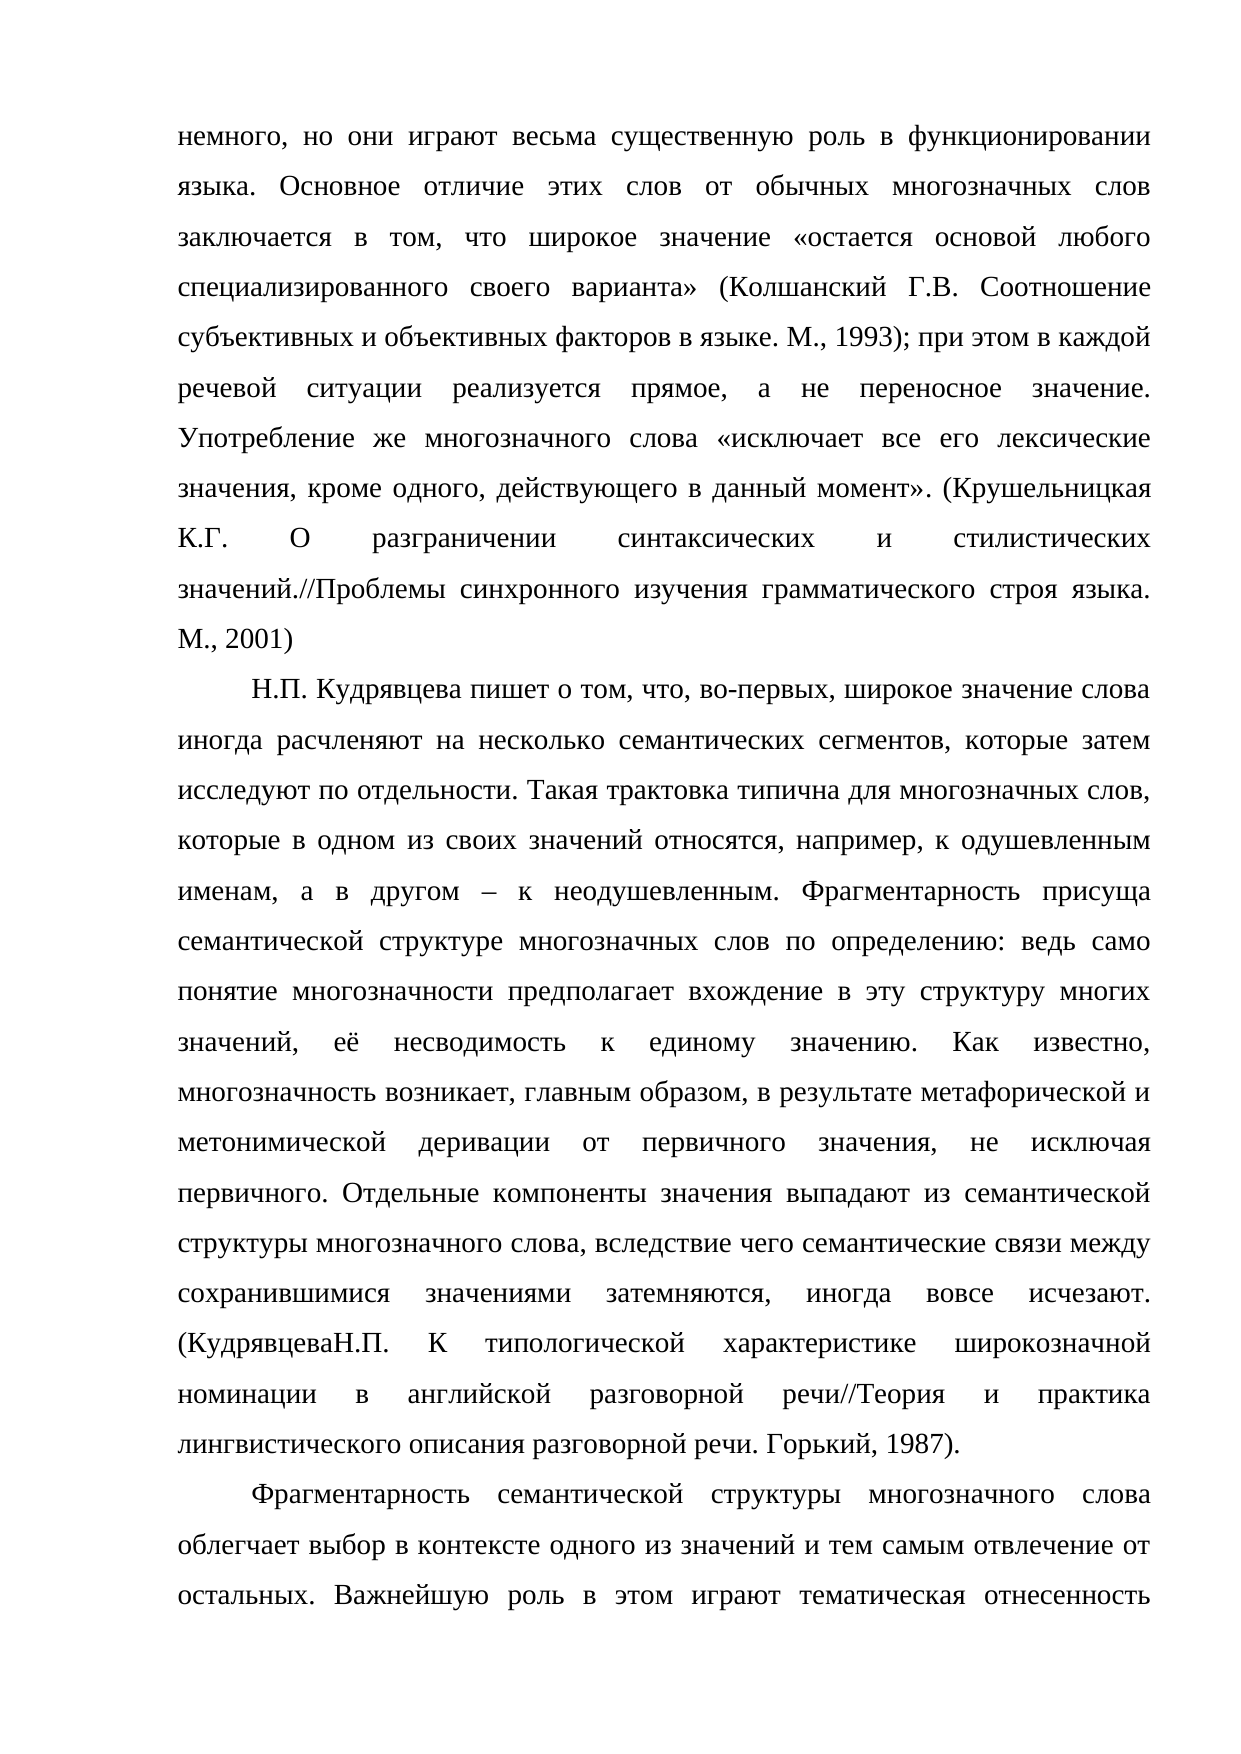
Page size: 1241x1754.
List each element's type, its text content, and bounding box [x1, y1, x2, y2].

text Н.П. Кудрявцева пишет о том, что, во-первых, широкое значение слова иногда расчленяют на несколько семантических сегментов, которые затем исследуют по отдельности. Такая трактовка типична для многозначных слов, которые в одном из своих значений относятся, например, к одушевленным именам, а в другом – к неодушевленным. Фрагментарность присуща семантической структуре многозначных слов по определению: ведь само понятие многозначности предполагает вхождение в эту структуру многих значений, её несводимость к единому значению. Как известно, многозначность возникает, главным образом, в результате метафорической и метонимической деривации от первичного значения, не исключая первичного. Отдельные компоненты значения выпадают из семантической структуры многозначного слова, вследствие чего семантические связи между сохранившимися значениями затемняются, иногда вовсе исчезают. (КудрявцеваН.П. К типологической характеристике широкозначной номинации в английской разговорной речи//Теория и практика лингвистического описания разговорной речи. Горький, 1987). [177, 672, 1152, 1460]
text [177, 118, 1152, 655]
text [177, 1477, 1152, 1611]
